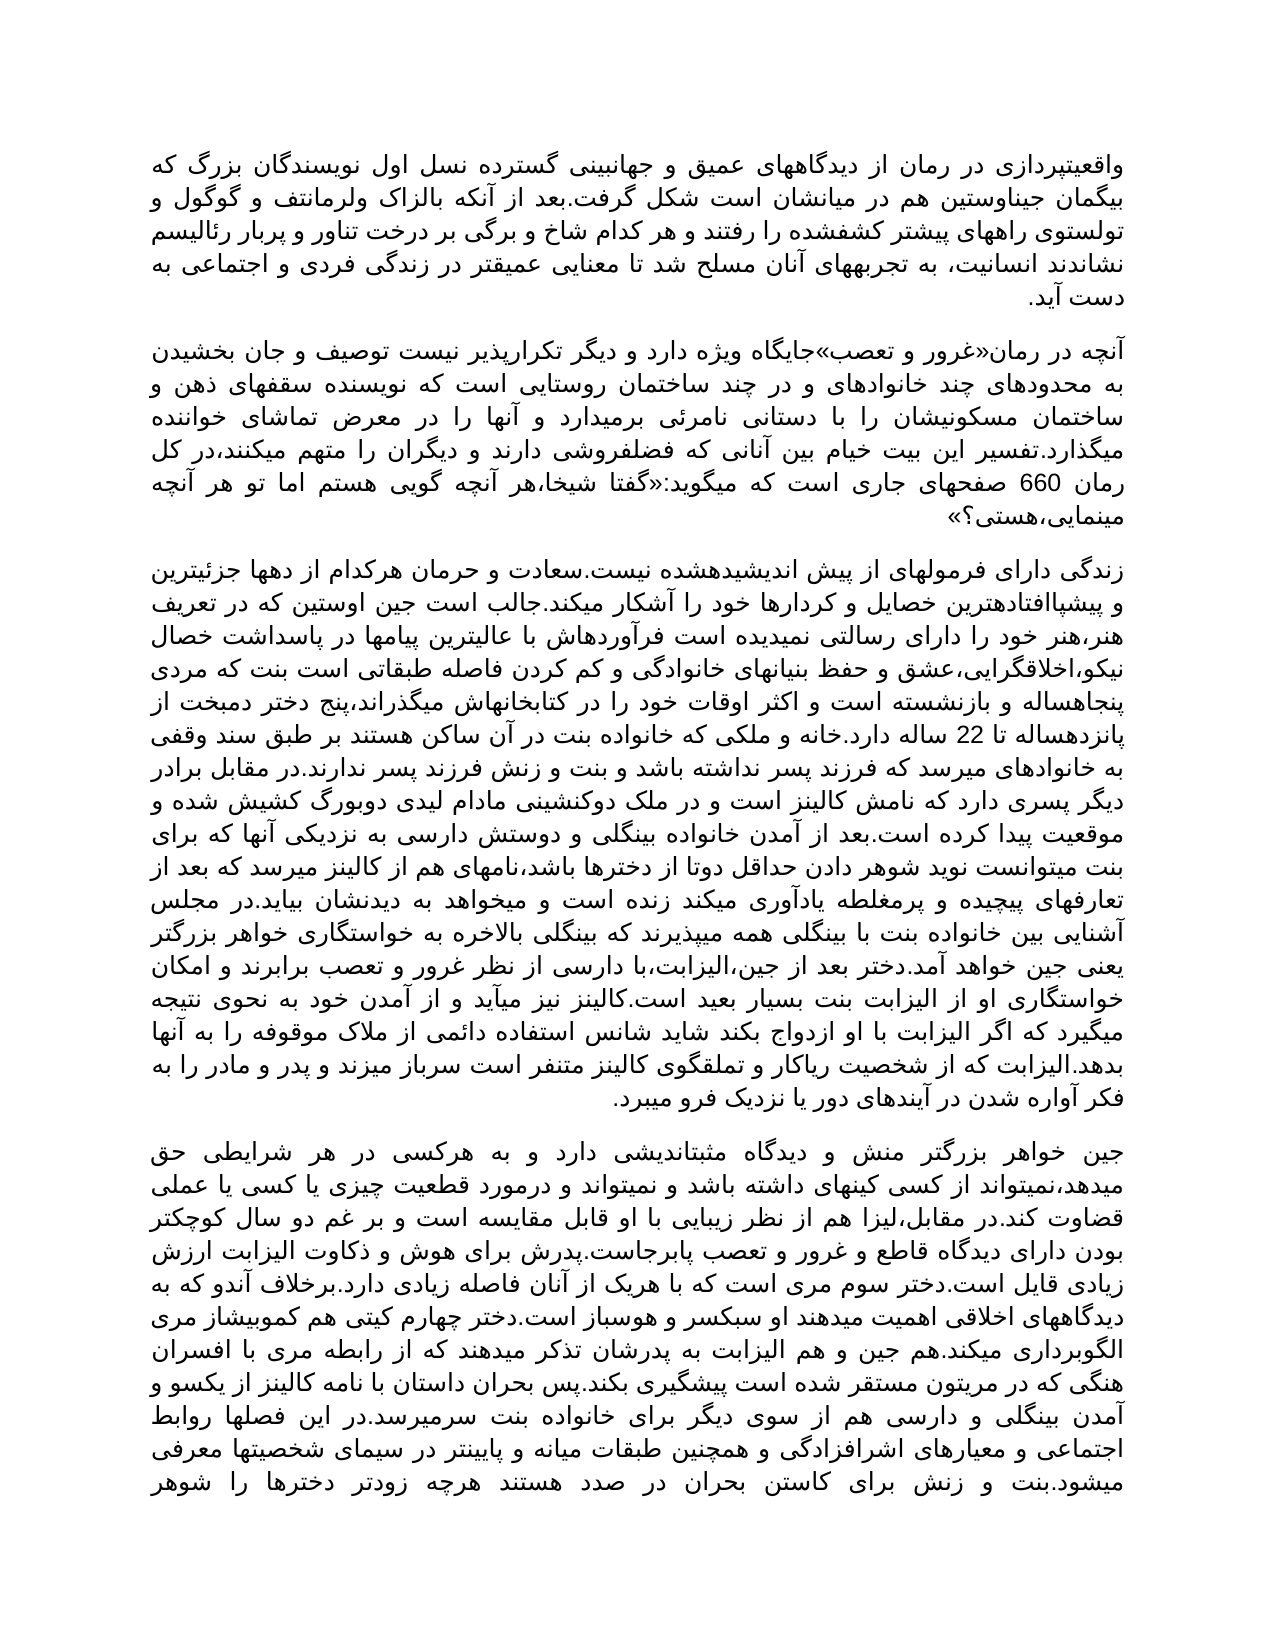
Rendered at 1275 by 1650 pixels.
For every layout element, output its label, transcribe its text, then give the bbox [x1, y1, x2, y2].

text واقعیت‏پردازی در رمان از دیدگاههای عمیق و جهان‏بینی‏ گسترده نسل اول نویسندگان بزرگ که بی‏گمان جین‏اوستین‏ هم در میانشان است شکل گرفت.بعد از آنکه بالزاک ولرمانتف‏ و گوگول و تولستوی راههای پیش‏تر کشف‏شده را رفتند و هر کدام شاخ و برگی بر درخت تناور و پربار رئالیسم نشاندند انسانیت، به تجربه‏های آنان مسلح شد تا معنایی عمیق‏تر در زندگی فردی و اجتماعی به دست آید. [150, 150, 1125, 311]
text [150, 1137, 1125, 1496]
text آنچه در رمان«غرور و تعصب»جایگاه ویژه دارد و دیگر تکرارپذیر نیست توصیف و جان بخشیدن به محدوده‏ای چند خانواده‏ای و در چند ساختمان روستایی است که نویسنده سقفهای‏ ذهن و ساختمان مسکونی‏شان را با دستانی نامرئی برمی‏دارد و آنها را در معرض تماشای خواننده می‏گذارد.تفسیر این بیت خیام‏ بین آنانی که فضل‏فروشی دارند و دیگران را متهم می‏کنند،در کل‏ رمان 660 صفحه‏ای جاری است که می‏گوید:«گفتا شیخا،هر آنچه گویی هستم اما تو هر آنچه می‏نمایی،هستی؟» [150, 336, 1125, 530]
text زندگی دارای فرمولهای از پیش اندیشیده‏شده نیست.سعادت‏ و حرمان هرکدام از دهها جزئی‏ترین و پیش‏پاافتاده‏ترین خصایل‏ و کردارها خود را آشکار می‏کند.جالب است جین اوستین که در تعریف هنر،هنر خود را دارای رسالتی نمی‏دیده است فرآورده‏اش‏ با عالی‏ترین پیامها در پاسداشت خصال نیکو،اخلاق‏گرایی،عشق‏ و حفظ بنیانهای خانوادگی و کم کردن فاصله طبقاتی است بنت‏ که مردی پنجاه‏ساله و بازنشسته است و اکثر اوقات خود را در کتابخانه‏اش می‏گذراند،پنج دختر دم‏بخت از پانزده‏ساله تا 22 ساله دارد.خانه و ملکی که خانواده بنت در آن ساکن هستند بر طبق سند وقفی به خانواده‏ای می‏رسد که فرزند پسر نداشته باشد و بنت و زنش فرزند پسر ندارند.در مقابل برادر دیگر پسری دارد که نامش کالینز است و در ملک دوک‏نشینی مادام لیدی دوبورگ‏ کشیش شده و موقعیت پیدا کرده است.بعد از آمدن خانواده بینگلی‏ و دوستش دارسی به نزدیکی آنها که برای بنت می‏توانست نوید شوهر دادن حداقل دوتا از دخترها باشد،نامه‏ای هم از کالینز می‏رسد که بعد از تعارفهای پیچیده و پرمغلطه یادآوری می‏کند زنده‏ است و می‏خواهد به دیدنشان بیاید.در مجلس آشنایی بین خانواده‏ بنت با بینگلی همه می‏پذیرند که بینگلی بالاخره به خواستگاری‏ خواهر بزرگتر یعنی جین خواهد آمد.دختر بعد از جین،الیزابت،با دارسی از نظر غرور و تعصب برابرند و امکان خواستگاری او از الیزابت بنت بسیار بعید است.کالینز نیز می‏آید و از آمدن خود به‏ نحوی نتیجه می‏گیرد که اگر الیزابت با او ازدواج بکند شاید شانس‏ استفاده دائمی از ملاک موقوفه را به آنها بدهد.الیزابت که از شخصیت ریاکار و تملق‏گوی کالینز متنفر است سرباز می‏زند و پدر و مادر را به فکر آواره شدن در آینده‏ای دور یا نزدیک فرو می‏برد. [150, 555, 1125, 1112]
